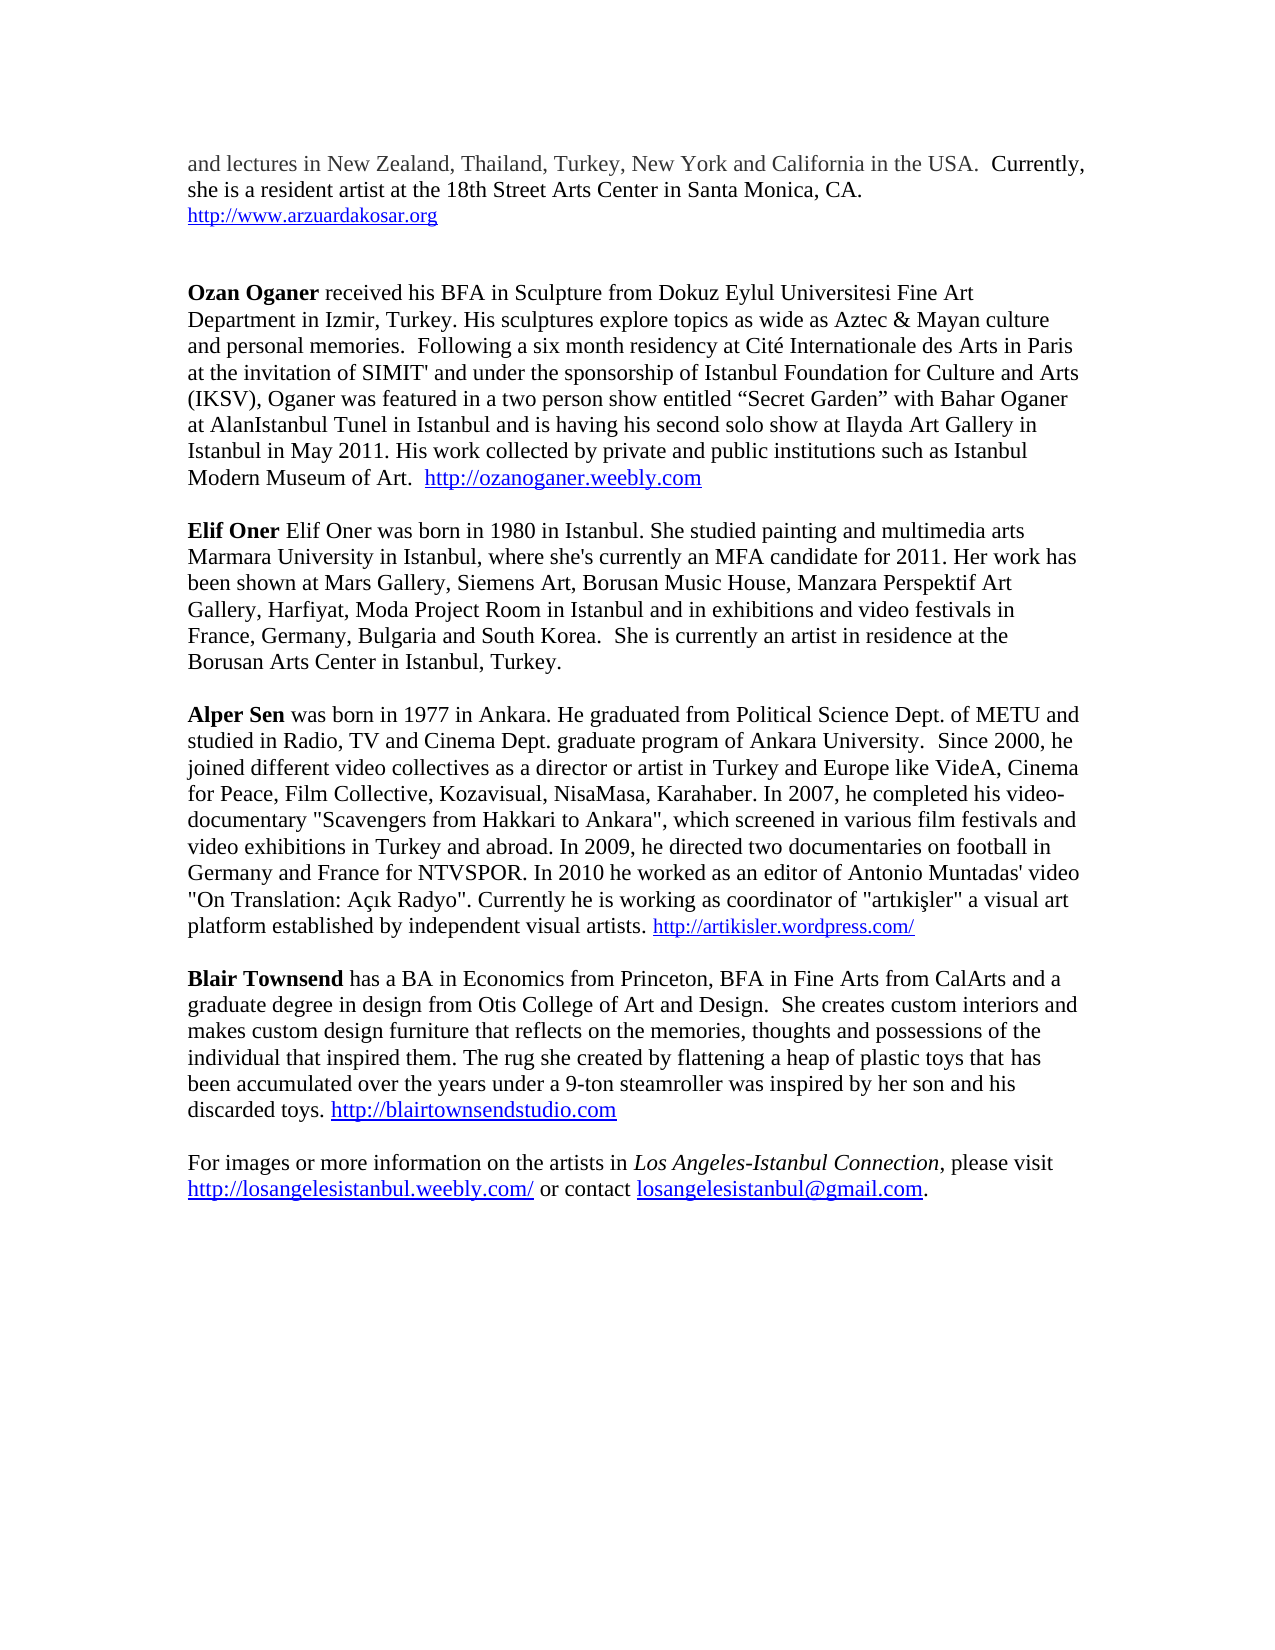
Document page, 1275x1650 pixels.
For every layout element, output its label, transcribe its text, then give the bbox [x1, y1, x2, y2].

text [187, 150, 1087, 227]
text Elif Oner Elif Oner was born in 1980 in Istanbul. She studied painting and multimedia arts Marmara University in Istanbul, where she's currently an MFA candidate for 2011. Her work has been shown at Mars Gallery, Siemens Art, Borusan Music House, Manzara Perspektif Art Gallery, Harfiyat, Moda Project Room in Istanbul and in exhibitions and video festivals in France, Germany, Bulgaria and South Korea. She is currently an artist in residence at the Borusan Arts Center in Istanbul, Turkey. [187, 517, 1087, 675]
text For images or more information on the artists in Los Angeles-Istanbul Connection, please visit http://losangelesistanbul.weebly.com/ or contact losangelesistanbul@gmail.com. [187, 1149, 1087, 1202]
text Blair Townsend has a BA in Economics from Princeton, BFA in Fine Arts from CalArts and a graduate degree in design from Otis College of Art and Design. She creates custom interiors and makes custom design furniture that reflects on the memories, thoughts and possessions of the individual that inspired them. The rug she created by flattening a heap of plastic toys that has been accumulated over the years under a 9-ton steamroller was inspired by her son and his discarded toys. http://blairtownsendstudio.com [187, 965, 1087, 1123]
text Ozan Oganer received his BFA in Sculpture from Dokuz Eylul Universitesi Fine Art Department in Izmir, Turkey. His sculptures explore topics as wide as Aztec & Mayan culture and personal memories. Following a six month residency at Cité Internationale des Arts in Paris at the invitation of SIMIT' and under the sponsorship of Istanbul Foundation for Culture and Arts (IKSV), Oganer was featured in a two person show entitled “Secret Garden” with Bahar Oganer at AlanIstanbul Tunel in Istanbul and is having his second solo show at Ilayda Art Gallery in Istanbul in May 2011. His work collected by private and public institutions such as Istanbul Modern Museum of Art. http://ozanoganer.weebly.com [187, 279, 1087, 490]
text Alper Sen was born in 1977 in Ankara. He graduated from Political Science Dept. of METU and studied in Radio, TV and Cinema Dept. graduate program of Ankara University. Since 2000, he joined different video collectives as a director or artist in Turkey and Europe like VideA, Cinema for Peace, Film Collective, Kozavisual, NisaMasa, Karahaber. In 2007, he completed his video-documentary "Scavengers from Hakkari to Ankara", which screened in various film festivals and video exhibitions in Turkey and abroad. In 2009, he directed two documentaries on football in Germany and France for NTVSPOR. In 2010 he worked as an editor of Antonio Muntadas' video "On Translation: Açık Radyo". Currently he is working as coordinator of "artıkişler" a visual art platform established by independent visual artists. http://artikisler.wordpress.com/ [187, 701, 1087, 938]
